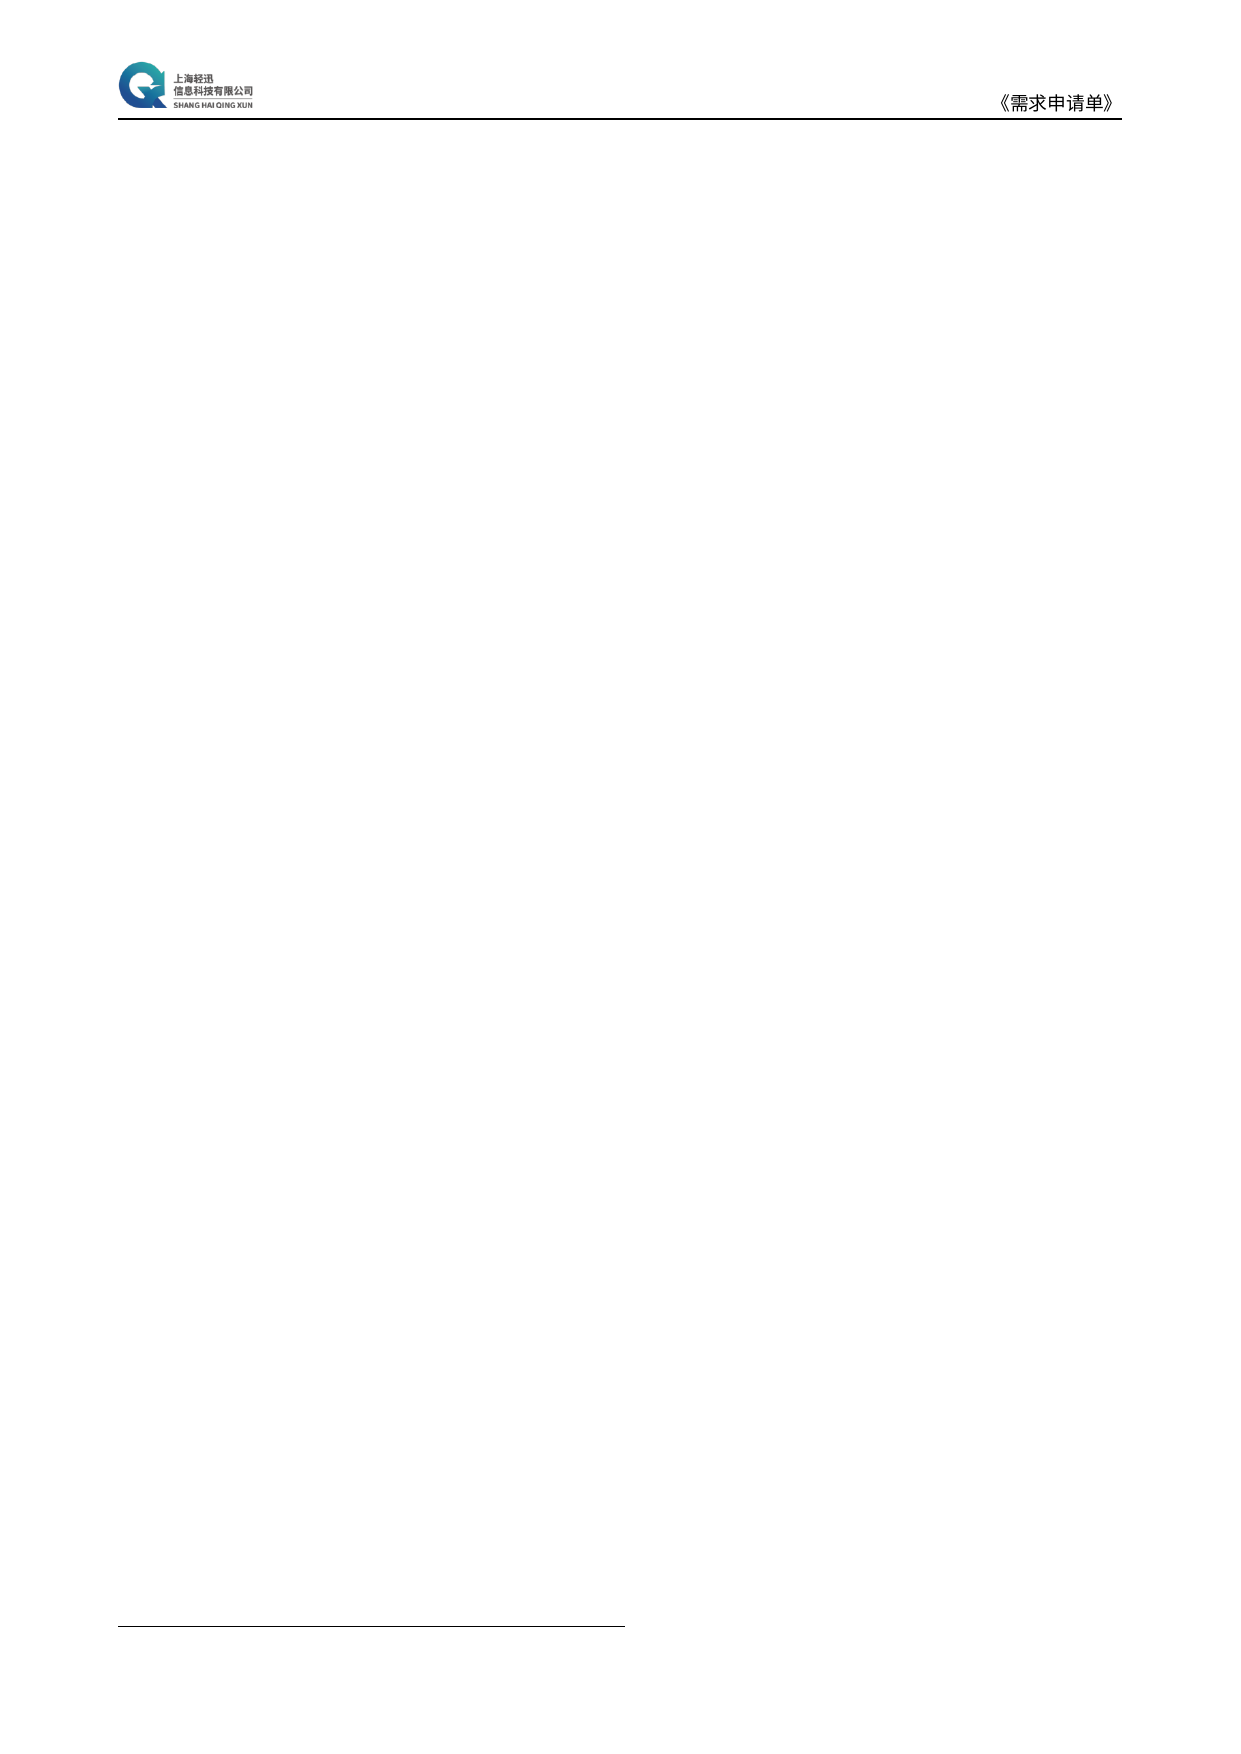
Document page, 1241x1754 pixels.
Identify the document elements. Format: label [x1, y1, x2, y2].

picture [118, 61, 253, 108]
